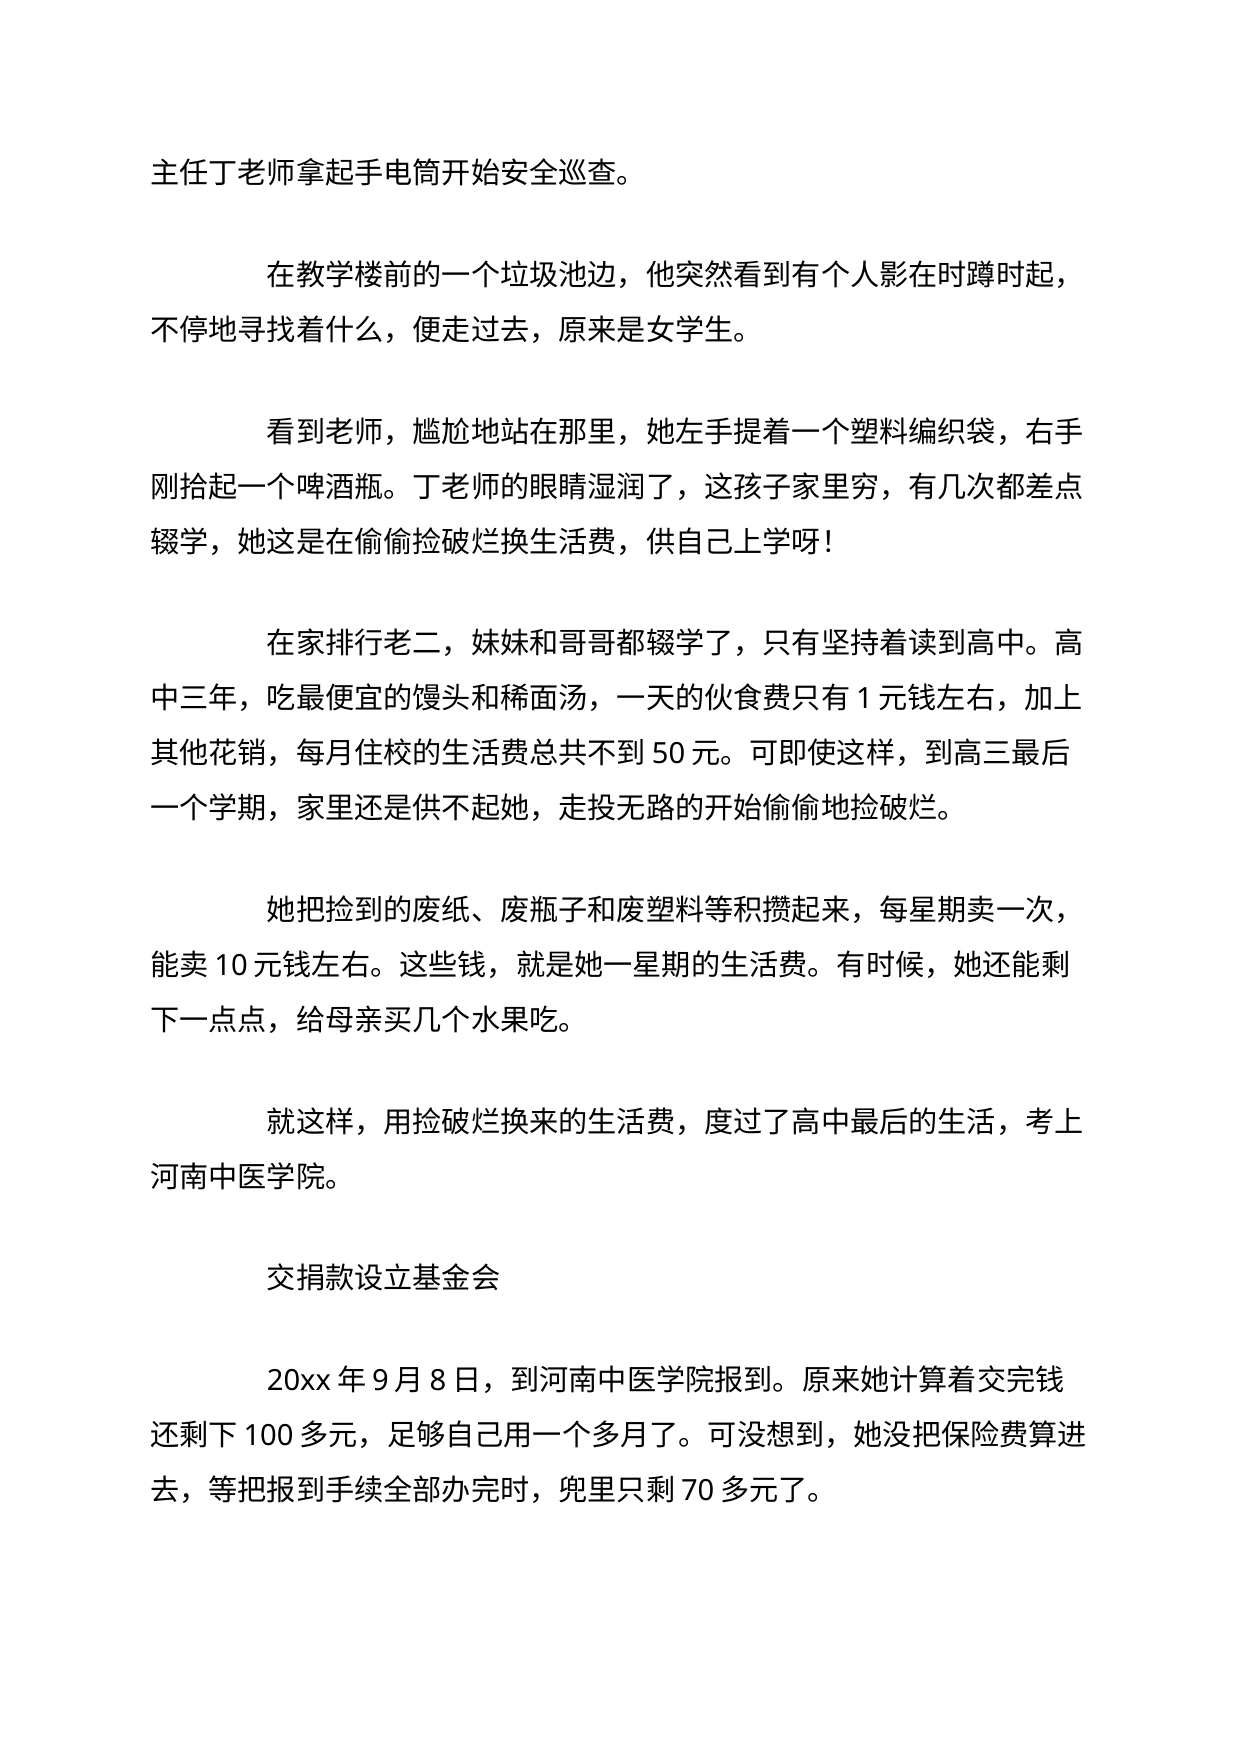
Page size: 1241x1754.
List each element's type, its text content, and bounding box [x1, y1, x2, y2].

text 她把捡到的废纸、废瓶子和废塑料等积攒起来，每星期卖一次，能卖10元钱左右。这些钱，就是她一星期的生活费。有时候，她还能剩下一点点，给母亲买几个水果吃。 [150, 887, 1090, 1039]
text 在家排行老二，妹妹和哥哥都辍学了，只有坚持着读到高中。高中三年，吃最便宜的馒头和稀面汤，一天的伙食费只有1元钱左右，加上其他花销，每月住校的生活费总共不到50元。可即使这样，到高三最后一个学期，家里还是供不起她，走投无路的开始偷偷地捡破烂。 [150, 620, 1090, 827]
text 看到老师，尴尬地站在那里，她左手提着一个塑料编织袋，右手刚拾起一个啤酒瓶。丁老师的眼睛湿润了，这孩子家里穷，有几次都差点辍学，她这是在偷偷捡破烂换生活费，供自己上学呀！ [150, 408, 1090, 561]
text 在教学楼前的一个垃圾池边，他突然看到有个人影在时蹲时起，不停地寻找着什么，便走过去，原来是女学生。 [150, 252, 1090, 349]
text 20xx年9月8日，到河南中医学院报到。原来她计算着交完钱还剩下100多元，足够自己用一个多月了。可没想到，她没把保险费算进去，等把报到手续全部办完时，兜里只剩70多元了。 [150, 1357, 1090, 1509]
text 交捐款设立基金会 [150, 1255, 1090, 1297]
text 就这样，用捡破烂换来的生活费，度过了高中最后的生活，考上河南中医学院。 [150, 1098, 1090, 1196]
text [150, 150, 1090, 192]
